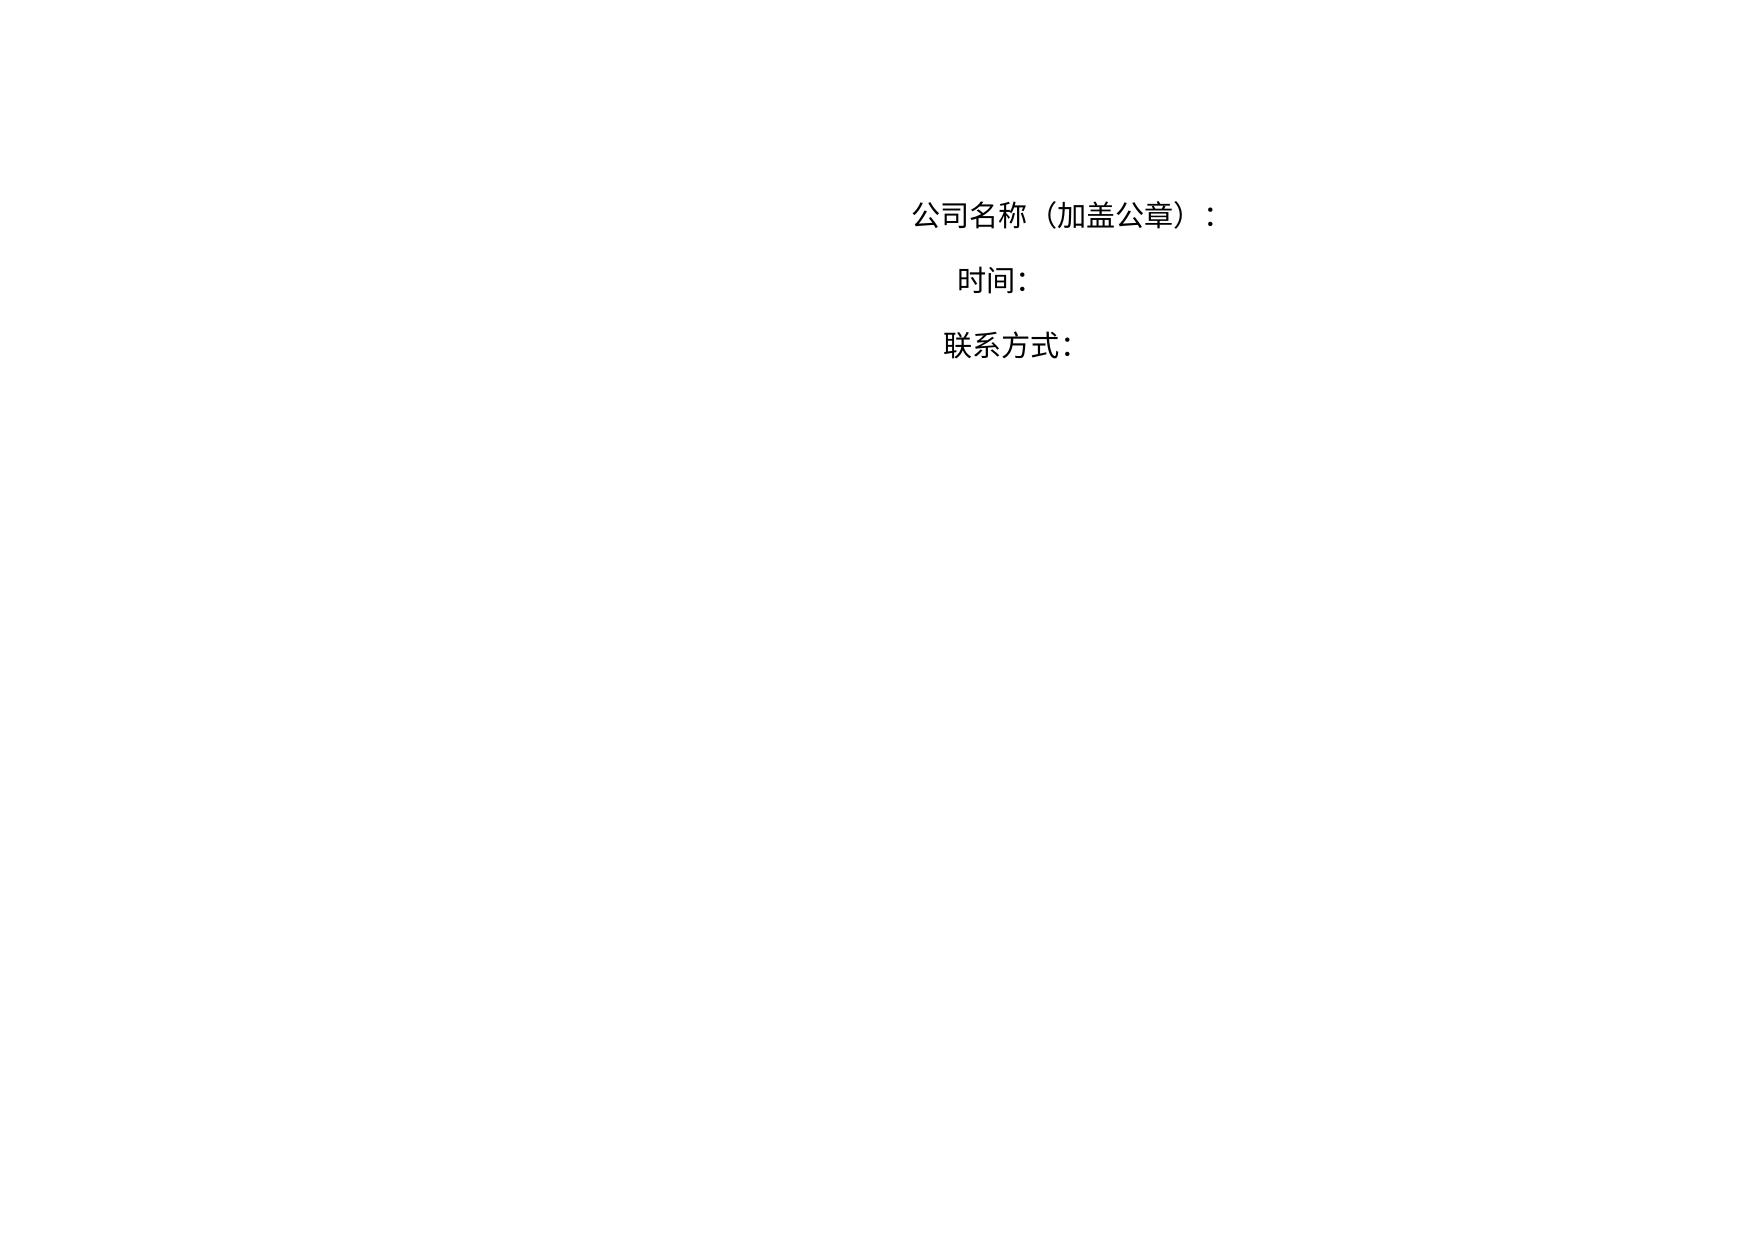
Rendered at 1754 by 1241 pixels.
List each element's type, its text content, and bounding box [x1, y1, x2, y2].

text 时间： [106, 246, 1531, 311]
text 联系方式： [106, 311, 1531, 376]
text 公司名称（加盖公章）： [106, 181, 1589, 246]
